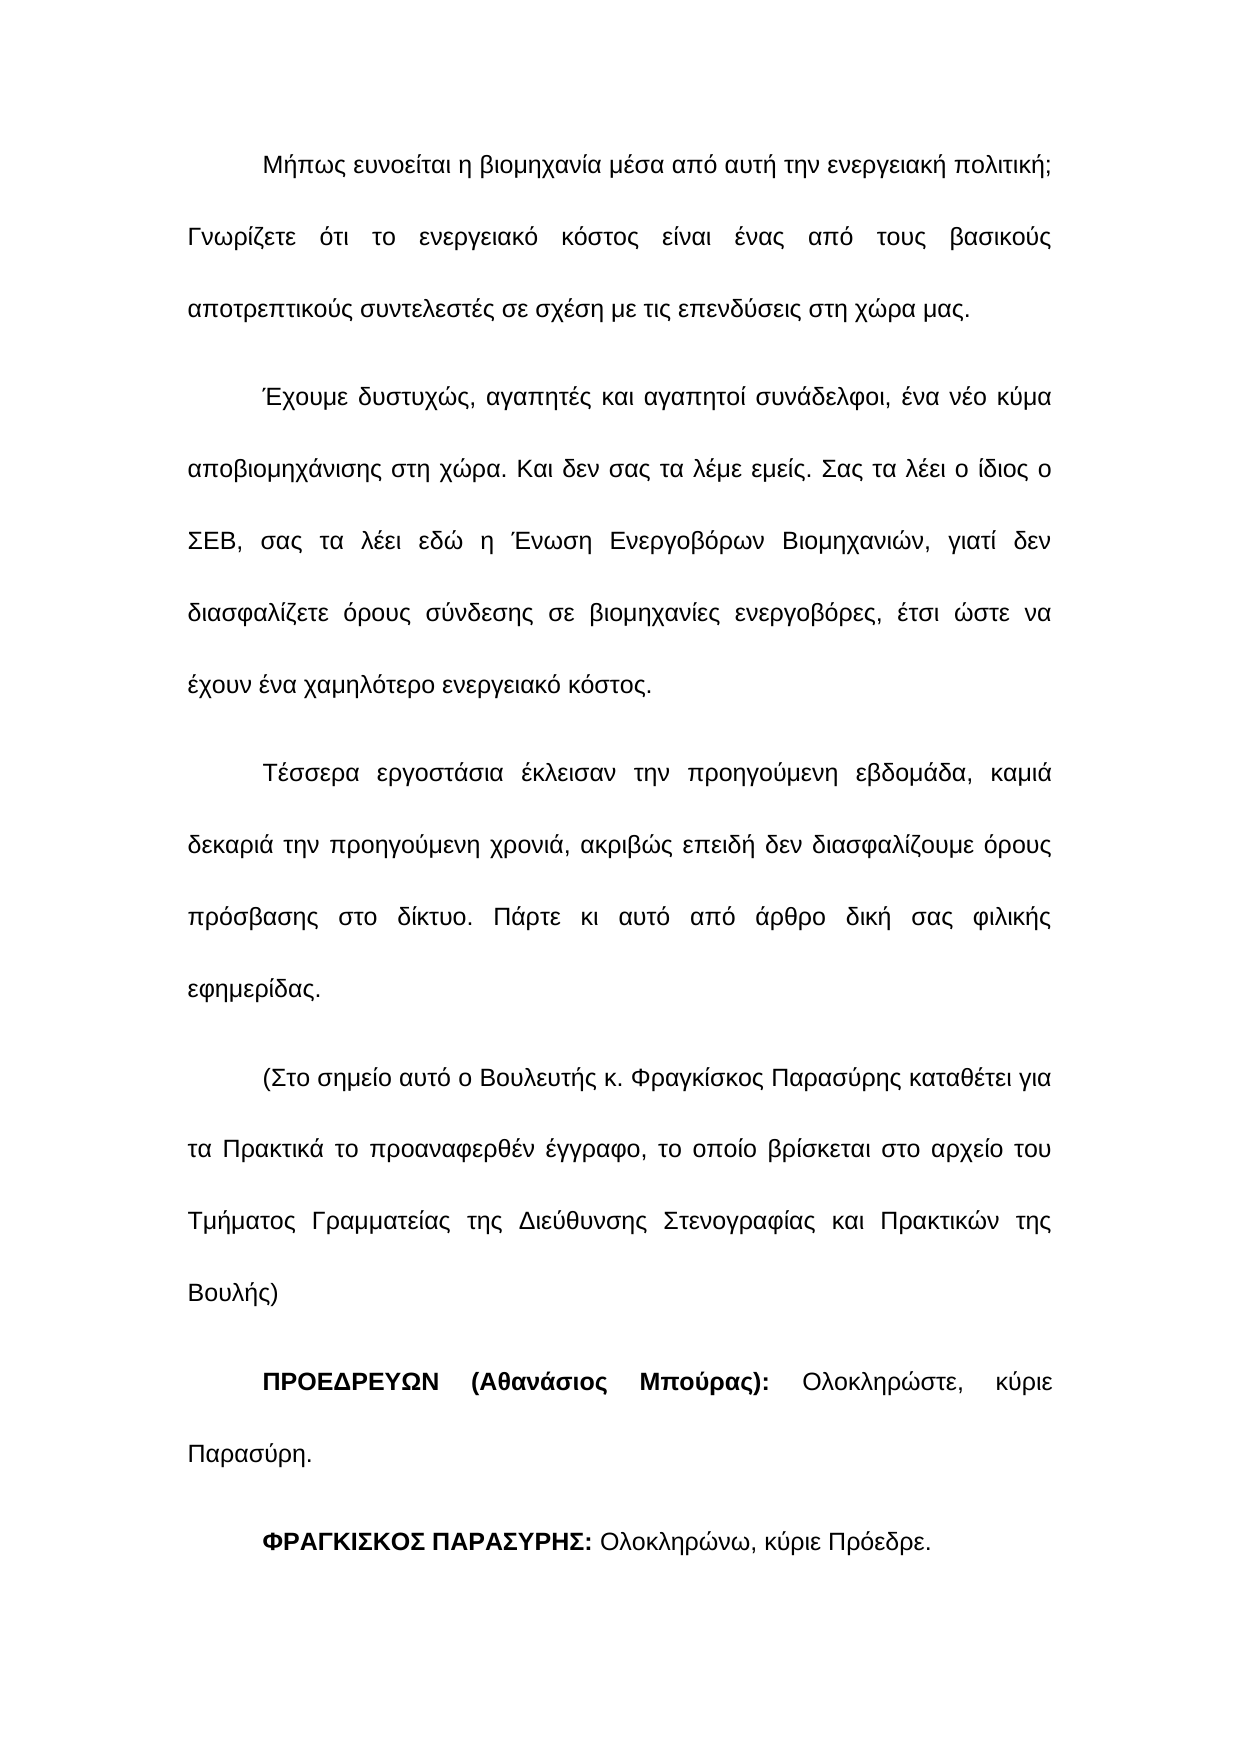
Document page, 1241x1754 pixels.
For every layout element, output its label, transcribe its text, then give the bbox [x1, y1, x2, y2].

text Έχουμε δυστυχώς, αγαπητές και αγαπητοί συνάδελφοι, ένα νέο κύμα αποβιομηχάνισης στη χώρα. Και δεν σας τα λέμε εμείς. Σας τα λέει ο ίδιος ο ΣΕΒ, σας τα λέει εδώ η Ένωση Ενεργοβόρων Βιομηχανιών, γιατί δεν διασφαλίζετε όρους σύνδεσης σε βιομηχανίες ενεργοβόρες, έτσι ώστε να έχουν ένα χαμηλότερο ενεργειακό κόστος. [187, 382, 1053, 698]
text (Στο σημείο αυτό ο Βουλευτής κ. Φραγκίσκος Παρασύρης καταθέτει για τα Πρακτικά το προαναφερθέν έγγραφο, το οποίο βρίσκεται στο αρχείο του Τμήματος Γραμματείας της Διεύθυνσης Στενογραφίας και Πρακτικών της Βουλής) [187, 1062, 1053, 1307]
text Μήπως ευνοείται η βιομηχανία μέσα από αυτή την ενεργειακή πολιτική; Γνωρίζετε ότι το ενεργειακό κόστος είναι ένας από τους βασικούς αποτρεπτικούς συντελεστές σε σχέση με τις επενδύσεις στη χώρα μας. [187, 150, 1053, 322]
text ΦΡΑΓΚΙΣΚΟΣ ΠΑΡΑΣΥΡΗΣ: Ολοκληρώνω, κύριε Πρόεδρε. [187, 1527, 1053, 1556]
text Τέσσερα εργοστάσια έκλεισαν την προηγούμενη εβδομάδα, καμιά δεκαριά την προηγούμενη χρονιά, ακριβώς επειδή δεν διασφαλίζουμε όρους πρόσβασης στο δίκτυο. Πάρτε κι αυτό από άρθρο δική σας φιλικής εφημερίδας. [187, 758, 1053, 1003]
text ΠΡΟΕΔΡΕΥΩΝ (Αθανάσιος Μπούρας): Ολοκληρώστε, κύριε Παρασύρη. [187, 1367, 1053, 1467]
